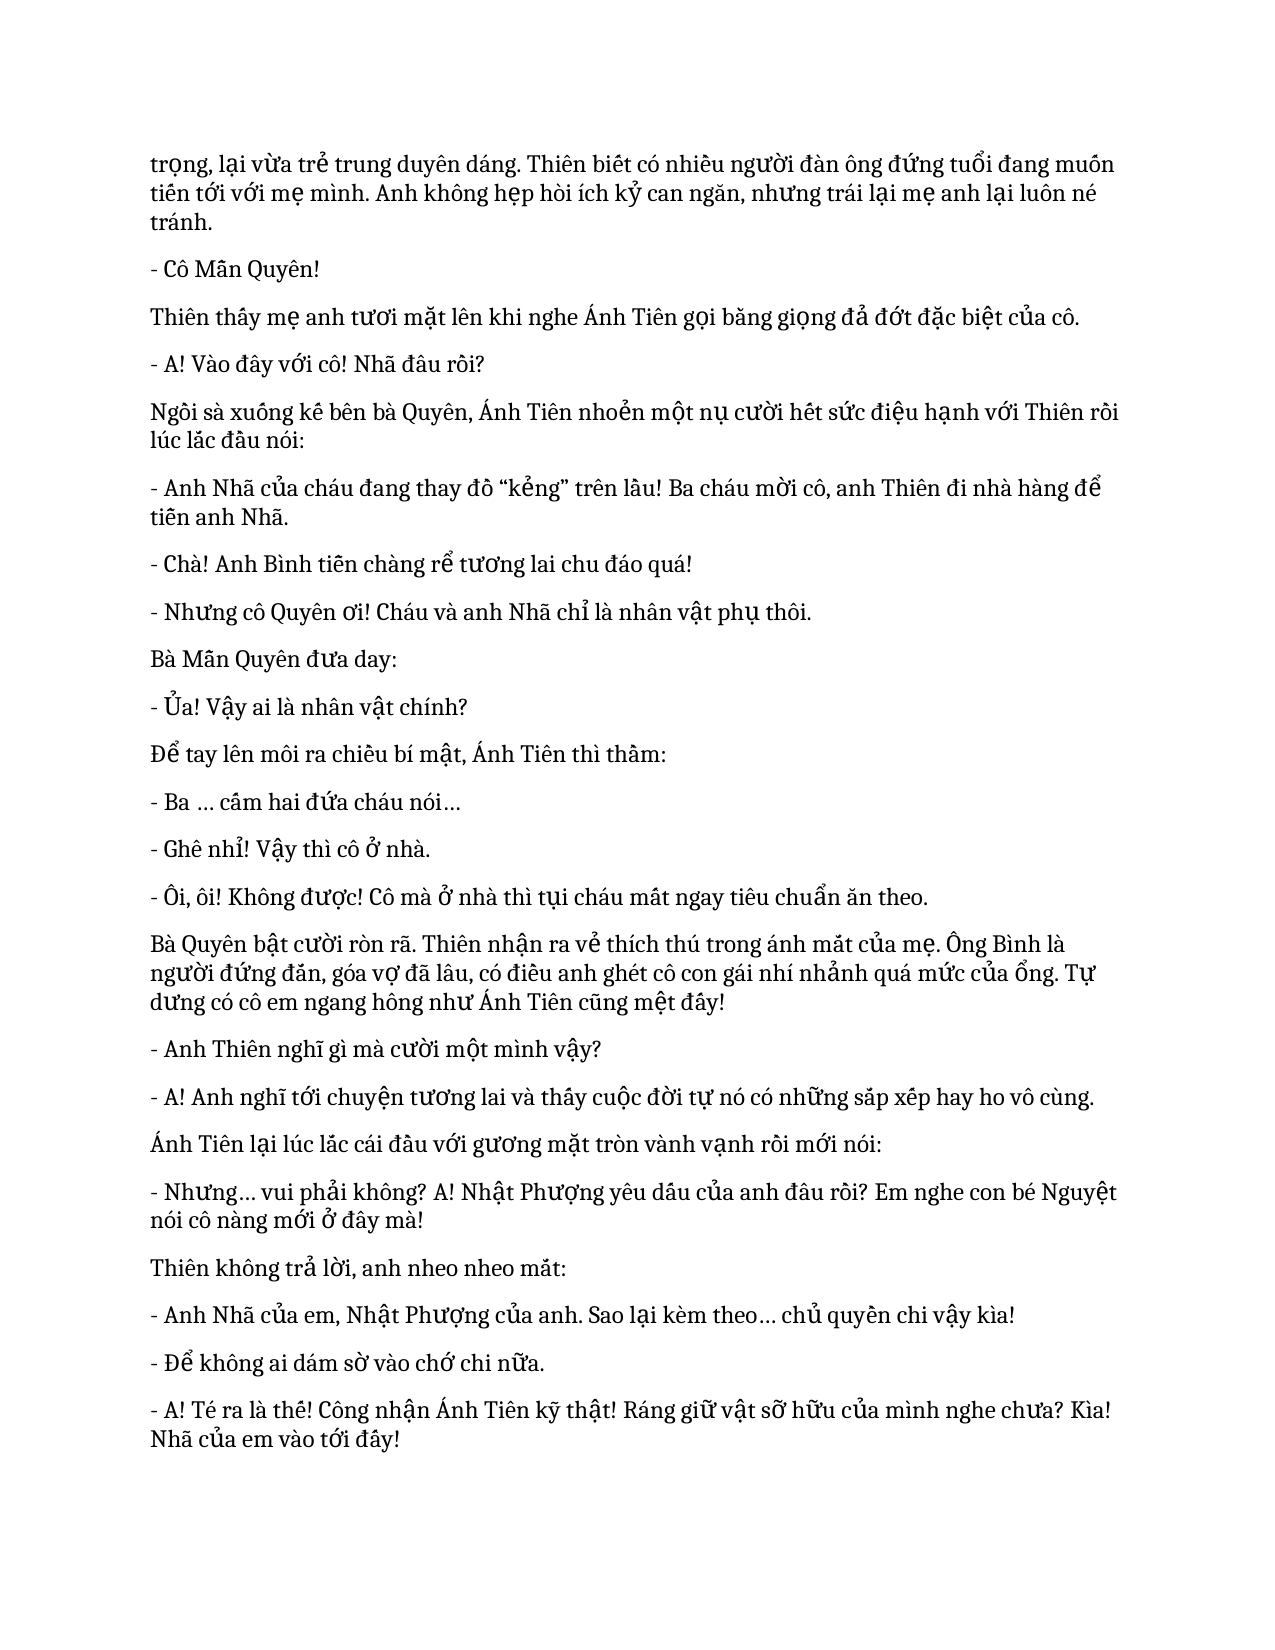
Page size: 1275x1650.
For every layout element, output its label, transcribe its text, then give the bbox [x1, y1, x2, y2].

text - Anh Nhã của em, Nhật Phượng của anh. Sao lại kèm theo… chủ quyền chi vậy kìa! [150, 1301, 1125, 1330]
text - Chà! Anh Bình tiễn chàng rể tương lai chu đáo quá! [150, 550, 1125, 579]
text Để tay lên môi ra chiều bí mật, Ánh Tiên thì thầm: [150, 740, 1125, 769]
text Thiên không trả lời, anh nheo nheo mắt: [150, 1254, 1125, 1282]
text - Ghê nhỉ! Vậy thì cô ở nhà. [150, 835, 1125, 864]
text - A! Vào đây với cô! Nhã đâu rồi? [150, 350, 1125, 379]
text Ngồi sà xuống kế bên bà Quyên, Ánh Tiên nhoẻn một nụ cười hết sức điệu hạnh với Thiên rồi lúc lắc đầu nói: [150, 397, 1125, 455]
text - Anh Nhã của cháu đang thay đồ “kẻng” trên lầu! Ba cháu mời cô, anh Thiên đi nhà hàng để tiễn anh Nhã. [150, 474, 1125, 531]
text - Cô Mẫn Quyên! [150, 255, 1125, 284]
text - Nhưng cô Quyên ơi! Cháu và anh Nhã chỉ là nhân vật phụ thôi. [150, 597, 1125, 626]
text - A! Té ra là thế! Công nhận Ánh Tiên kỹ thật! Ráng giữ vật sỡ hữu của mình nghe chưa? Kìa! Nhã của em vào tới đấy! [150, 1396, 1125, 1454]
text Bà Mẫn Quyên đưa day: [150, 645, 1125, 674]
text - A! Anh nghĩ tới chuyện tương lai và thấy cuộc đời tự nó có những sắp xếp hay ho vô cùng. [150, 1082, 1125, 1111]
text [150, 150, 1125, 236]
text Bà Quyên bật cười ròn rã. Thiên nhận ra vẻ thích thú trong ánh mắt của mẹ. Ông Bình là người đứng đắn, góa vợ đã lâu, có điều anh ghét cô con gái nhí nhảnh quá mức của ổng. Tự dưng có cô em ngang hông như Ánh Tiên cũng mệt đấy! [150, 930, 1125, 1016]
text Ánh Tiên lại lúc lắc cái đầu với gương mặt tròn vành vạnh rồi mới nói: [150, 1130, 1125, 1159]
text - Ôi, ôi! Không được! Cô mà ở nhà thì tụi cháu mất ngay tiêu chuẩn ăn theo. [150, 882, 1125, 911]
text - Anh Thiên nghĩ gì mà cười một mình vậy? [150, 1035, 1125, 1064]
text - Ủa! Vậy ai là nhân vật chính? [150, 692, 1125, 721]
text - Để không ai dám sờ vào chớ chi nữa. [150, 1349, 1125, 1377]
text Thiên thấy mẹ anh tươi mặt lên khi nghe Ánh Tiên gọi bằng giọng đả đớt đặc biệt của cô. [150, 302, 1125, 331]
text - Nhưng… vui phải không? A! Nhật Phượng yêu dấu của anh đâu rồi? Em nghe con bé Nguyệt nói cô nàng mới ở đây mà! [150, 1177, 1125, 1235]
text - Ba … cấm hai đứa cháu nói… [150, 787, 1125, 816]
